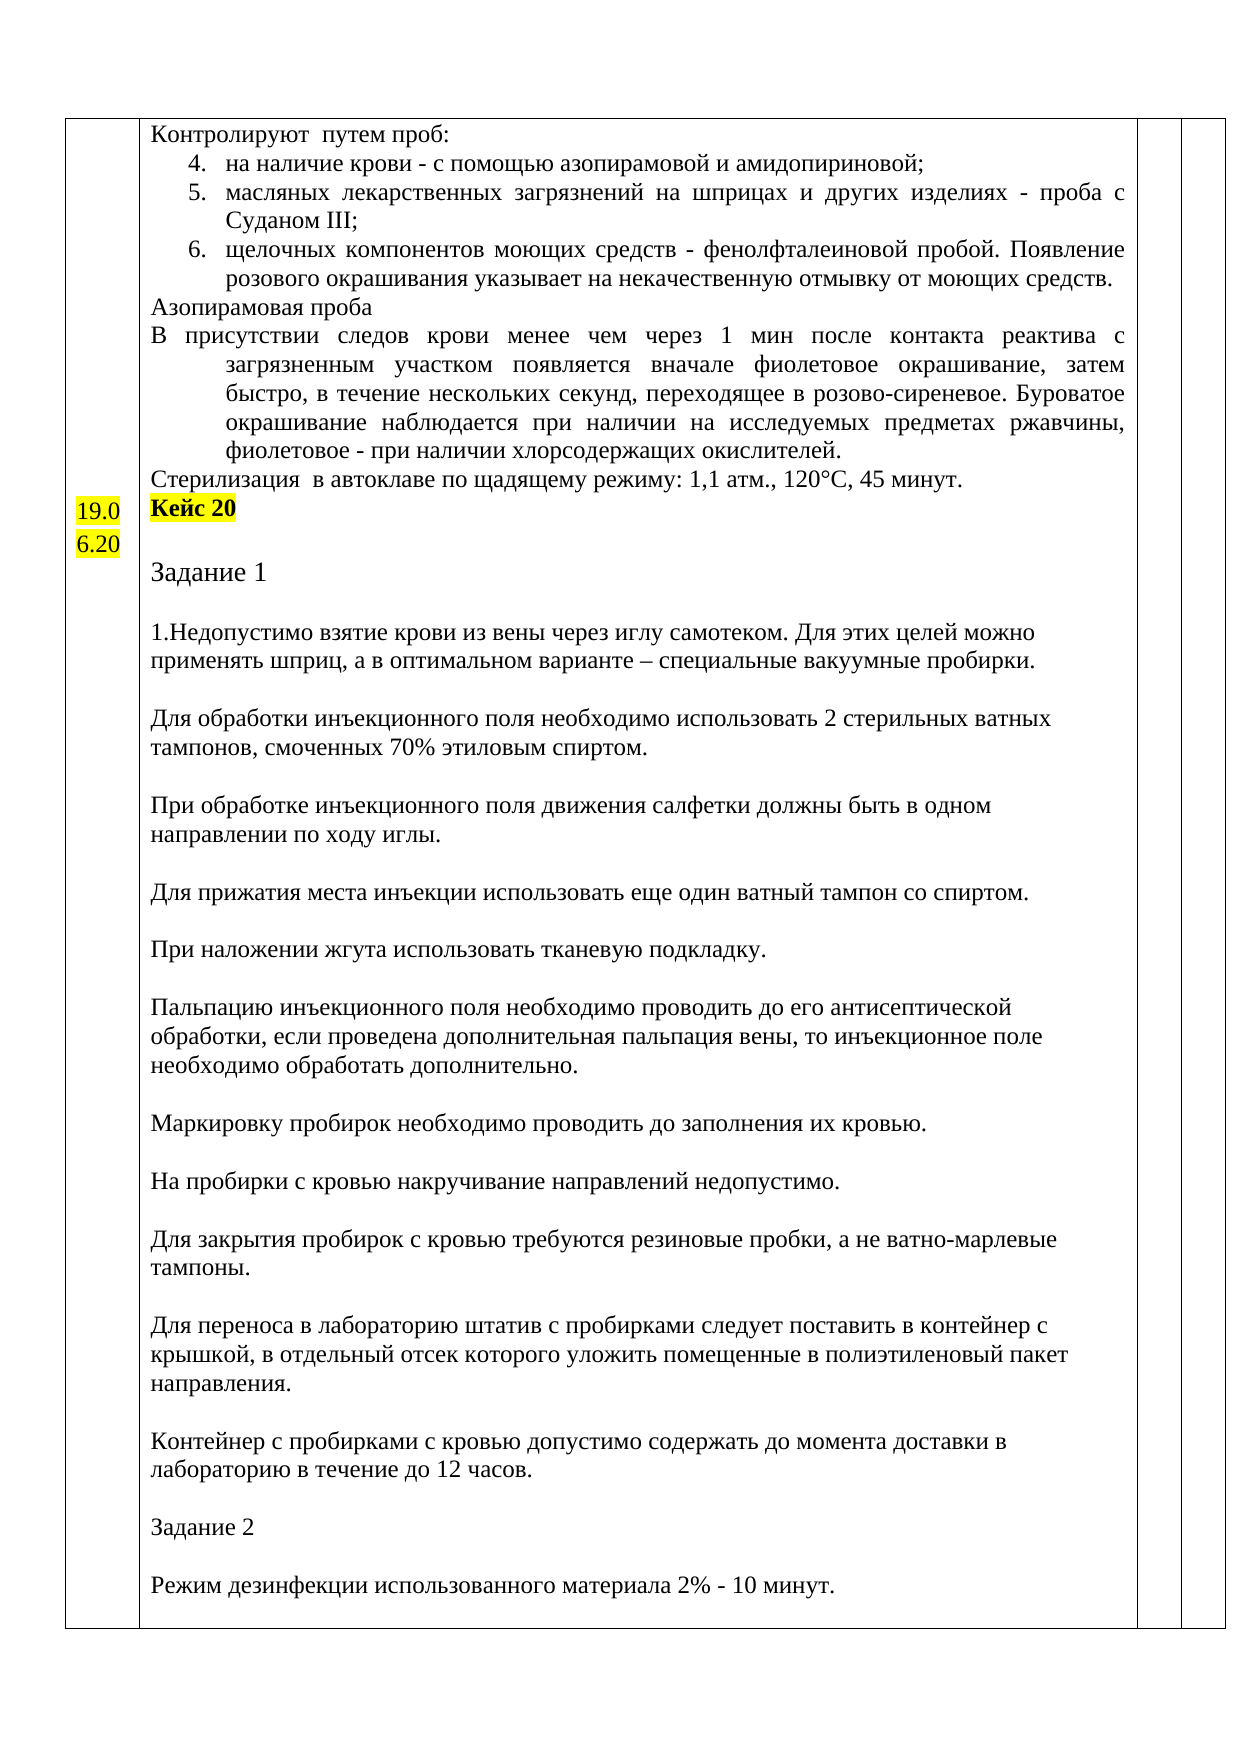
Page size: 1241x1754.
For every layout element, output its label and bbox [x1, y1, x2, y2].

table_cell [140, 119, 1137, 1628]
table_cell [66, 119, 139, 1628]
table_cell [1138, 119, 1181, 1628]
table_cell [1182, 119, 1225, 1628]
